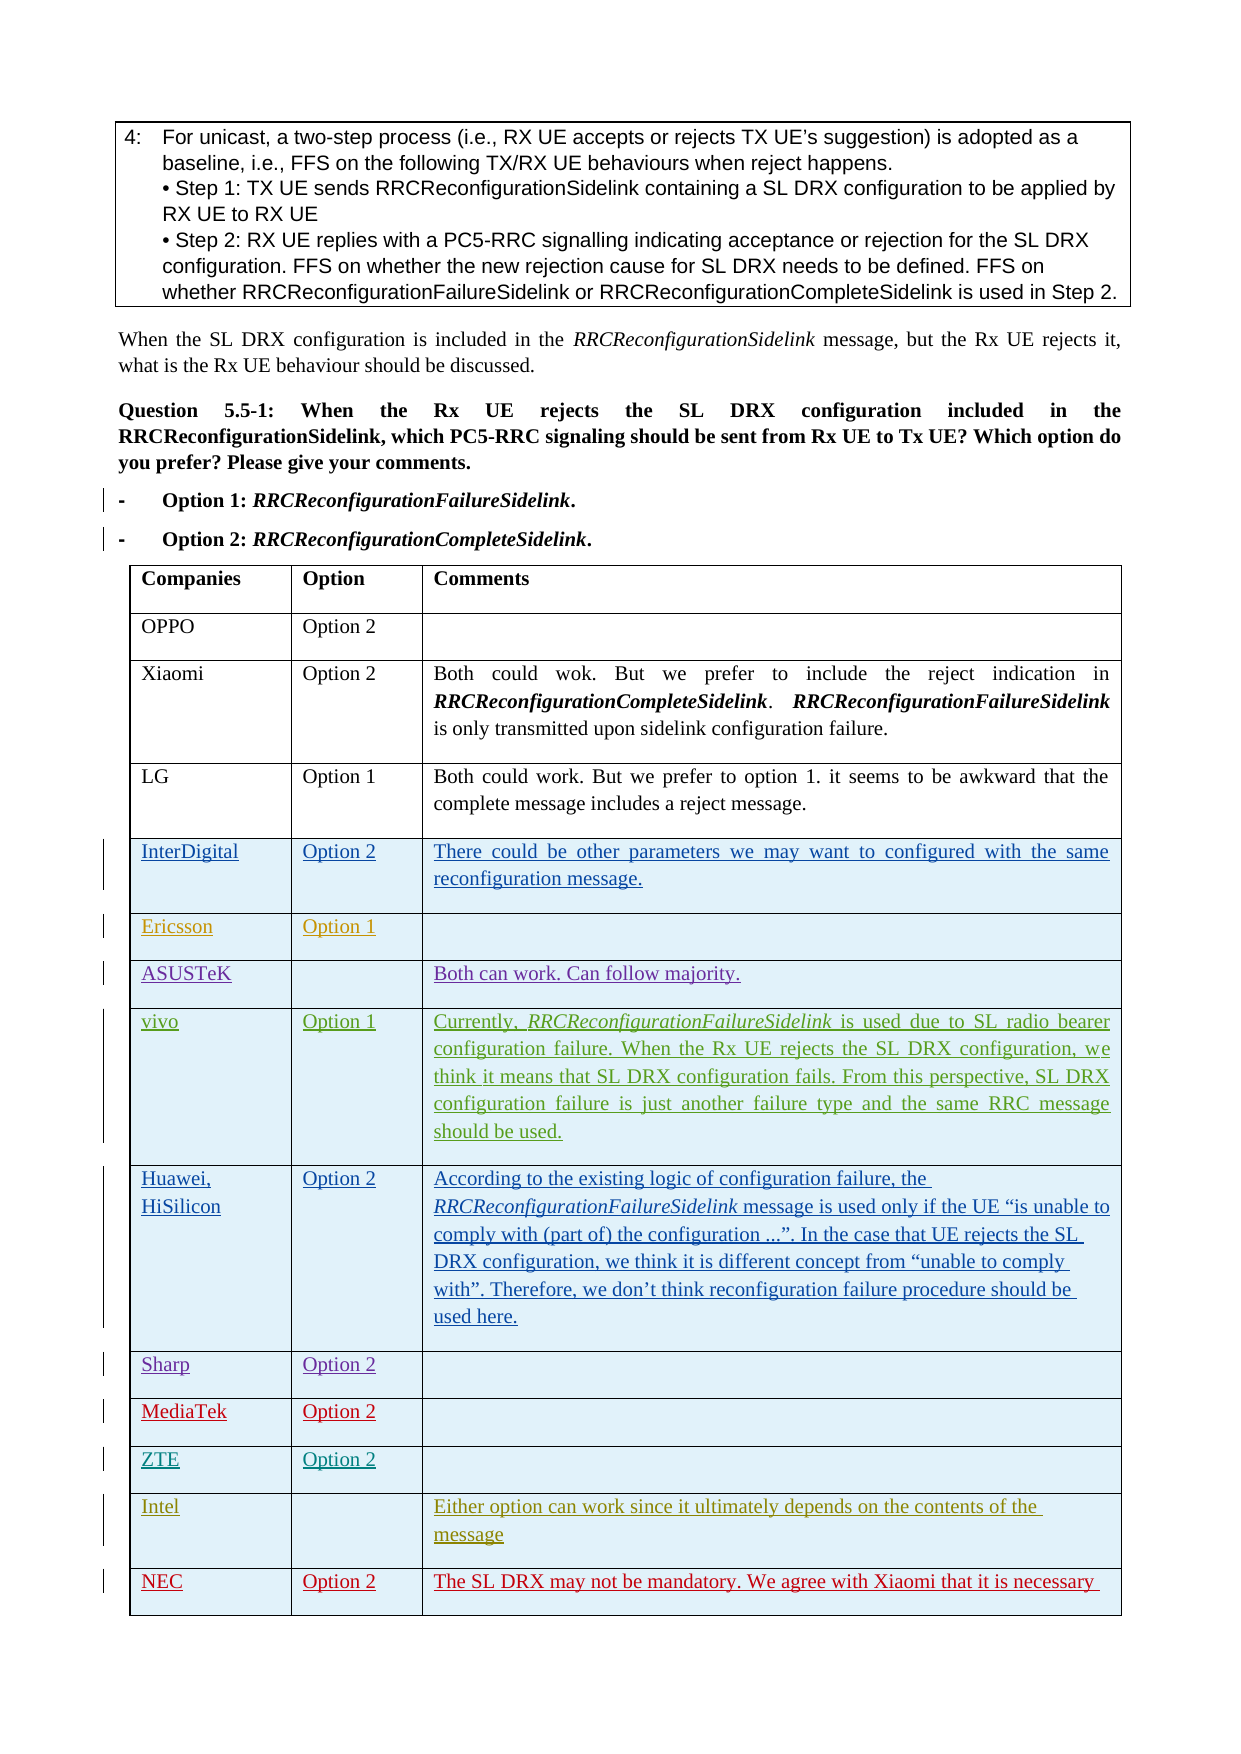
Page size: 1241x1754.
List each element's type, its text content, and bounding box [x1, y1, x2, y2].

text When the SL DRX configuration is included in the RRCReconfigurationSidelink message, but the Rx UE rejects it, what is the Rx UE behaviour should be discussed. [118, 327, 1122, 377]
table_cell LG [131, 764, 291, 838]
text 4: For unicast, a two-step process (i.e., RX UE accepts or rejects TX UE’s suggestion) is adopted as a baseline, i.e., FFS on the following TX/RX UE behaviours when reject happens. [116, 123, 1130, 173]
table_cell [423, 614, 1121, 660]
list Option 1: RRCReconfigurationFailureSidelink. [118, 488, 1122, 512]
table_cell Option 2 [292, 614, 422, 660]
text • Step 1: TX UE sends RRCReconfigurationSidelink containing a SL DRX configuration to be applied by RX UE to RX UE [116, 173, 1130, 225]
list Option 2: RRCReconfigurationCompleteSidelink. [118, 527, 1122, 551]
text Question 5.5-1: When the Rx UE rejects the SL DRX configuration included in the RRCReconfigurationSidelink, which PC5-RRC signaling should be sent from Rx UE to Tx UE? Which option do you prefer? Please give your comments. [118, 398, 1122, 474]
table_header Option [292, 566, 422, 613]
table_cell Option 2 [292, 661, 422, 763]
table_header Comments [423, 566, 1121, 613]
table_header Companies [131, 566, 291, 613]
table_cell Option 1 [292, 764, 422, 838]
text • Step 2: RX UE replies with a PC5-RRC signalling indicating acceptance or rejection for the SL DRX configuration. FFS on whether the new rejection cause for SL DRX needs to be defined. FFS on whether RRCReconfigurationFailureSidelink or RRCReconfigurationCompleteSidelink is used in Step 2. [116, 225, 1130, 306]
table_cell Both could work. But we prefer to option 1. it seems to be awkward that the complete message includes a reject message. [423, 764, 1121, 838]
table_cell OPPO [131, 614, 291, 660]
table_cell Both could wok. But we prefer to include the reject indication in RRCReconfigurationCompleteSidelink. RRCReconfigurationFailureSidelink is only transmitted upon sidelink configuration failure. [423, 661, 1121, 763]
table_cell Xiaomi [131, 661, 291, 763]
